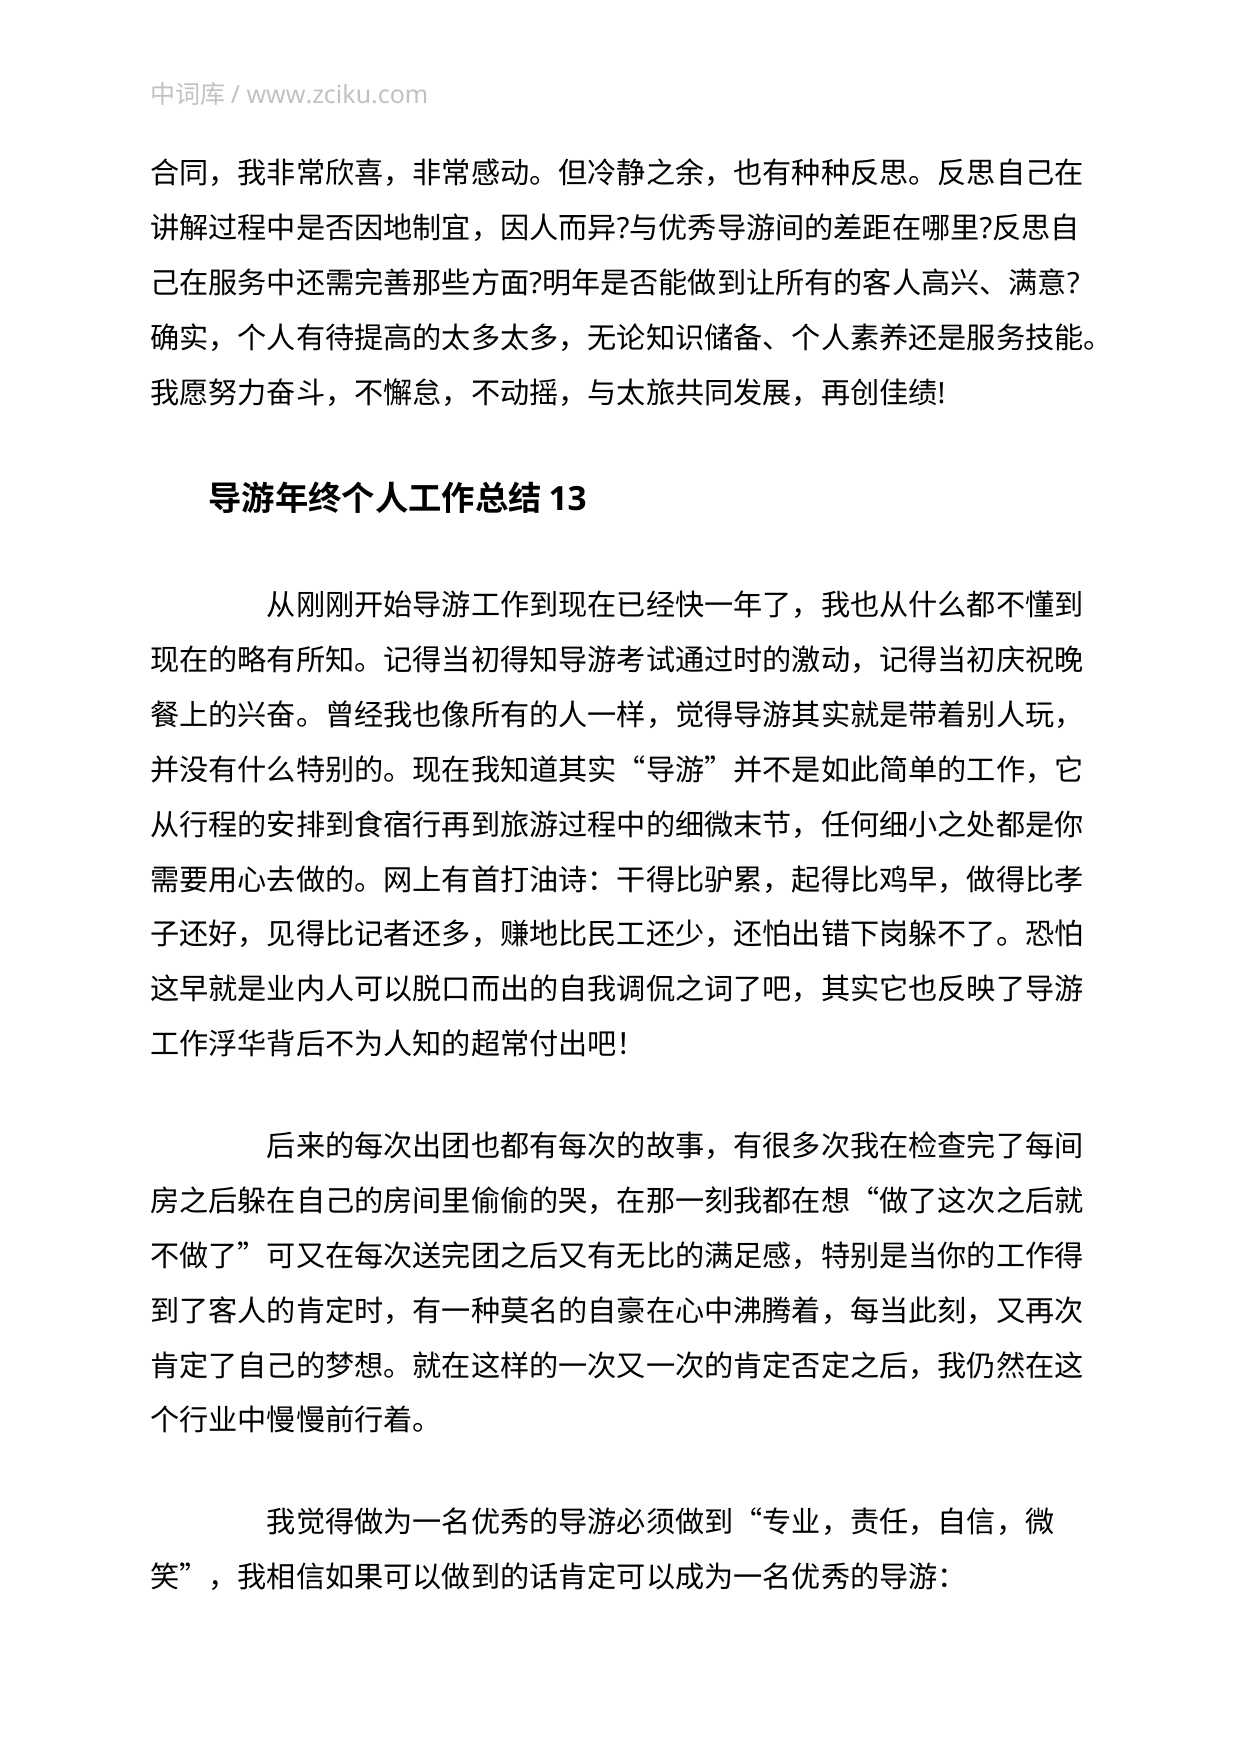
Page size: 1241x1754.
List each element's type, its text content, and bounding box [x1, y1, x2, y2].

text 我觉得做为一名优秀的导游必须做到“专业，责任，自信，微笑”，我相信如果可以做到的话肯定可以成为一名优秀的导游： [150, 1499, 1090, 1596]
text 从刚刚开始导游工作到现在已经快一年了，我也从什么都不懂到现在的略有所知。记得当初得知导游考试通过时的激动，记得当初庆祝晚餐上的兴奋。曾经我也像所有的人一样，觉得导游其实就是带着别人玩，并没有什么特别的。现在我知道其实“导游”并不是如此简单的工作，它从行程的安排到食宿行再到旅游过程中的细微末节，任何细小之处都是你需要用心去做的。网上有首打油诗：干得比驴累，起得比鸡早，做得比孝子还好，见得比记者还多，赚地比民工还少，还怕出错下岗躲不了。恐怕这早就是业内人可以脱口而出的自我调侃之词了吧，其实它也反映了导游工作浮华背后不为人知的超常付出吧！ [150, 582, 1090, 1063]
text 导游年终个人工作总结13 [150, 472, 1090, 520]
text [150, 150, 1090, 412]
text 后来的每次出团也都有每次的故事，有很多次我在检查完了每间房之后躲在自己的房间里偷偷的哭，在那一刻我都在想“做了这次之后就不做了”可又在每次送完团之后又有无比的满足感，特别是当你的工作得到了客人的肯定时，有一种莫名的自豪在心中沸腾着，每当此刻，又再次肯定了自己的梦想。就在这样的一次又一次的肯定否定之后，我仍然在这个行业中慢慢前行着。 [150, 1122, 1090, 1439]
